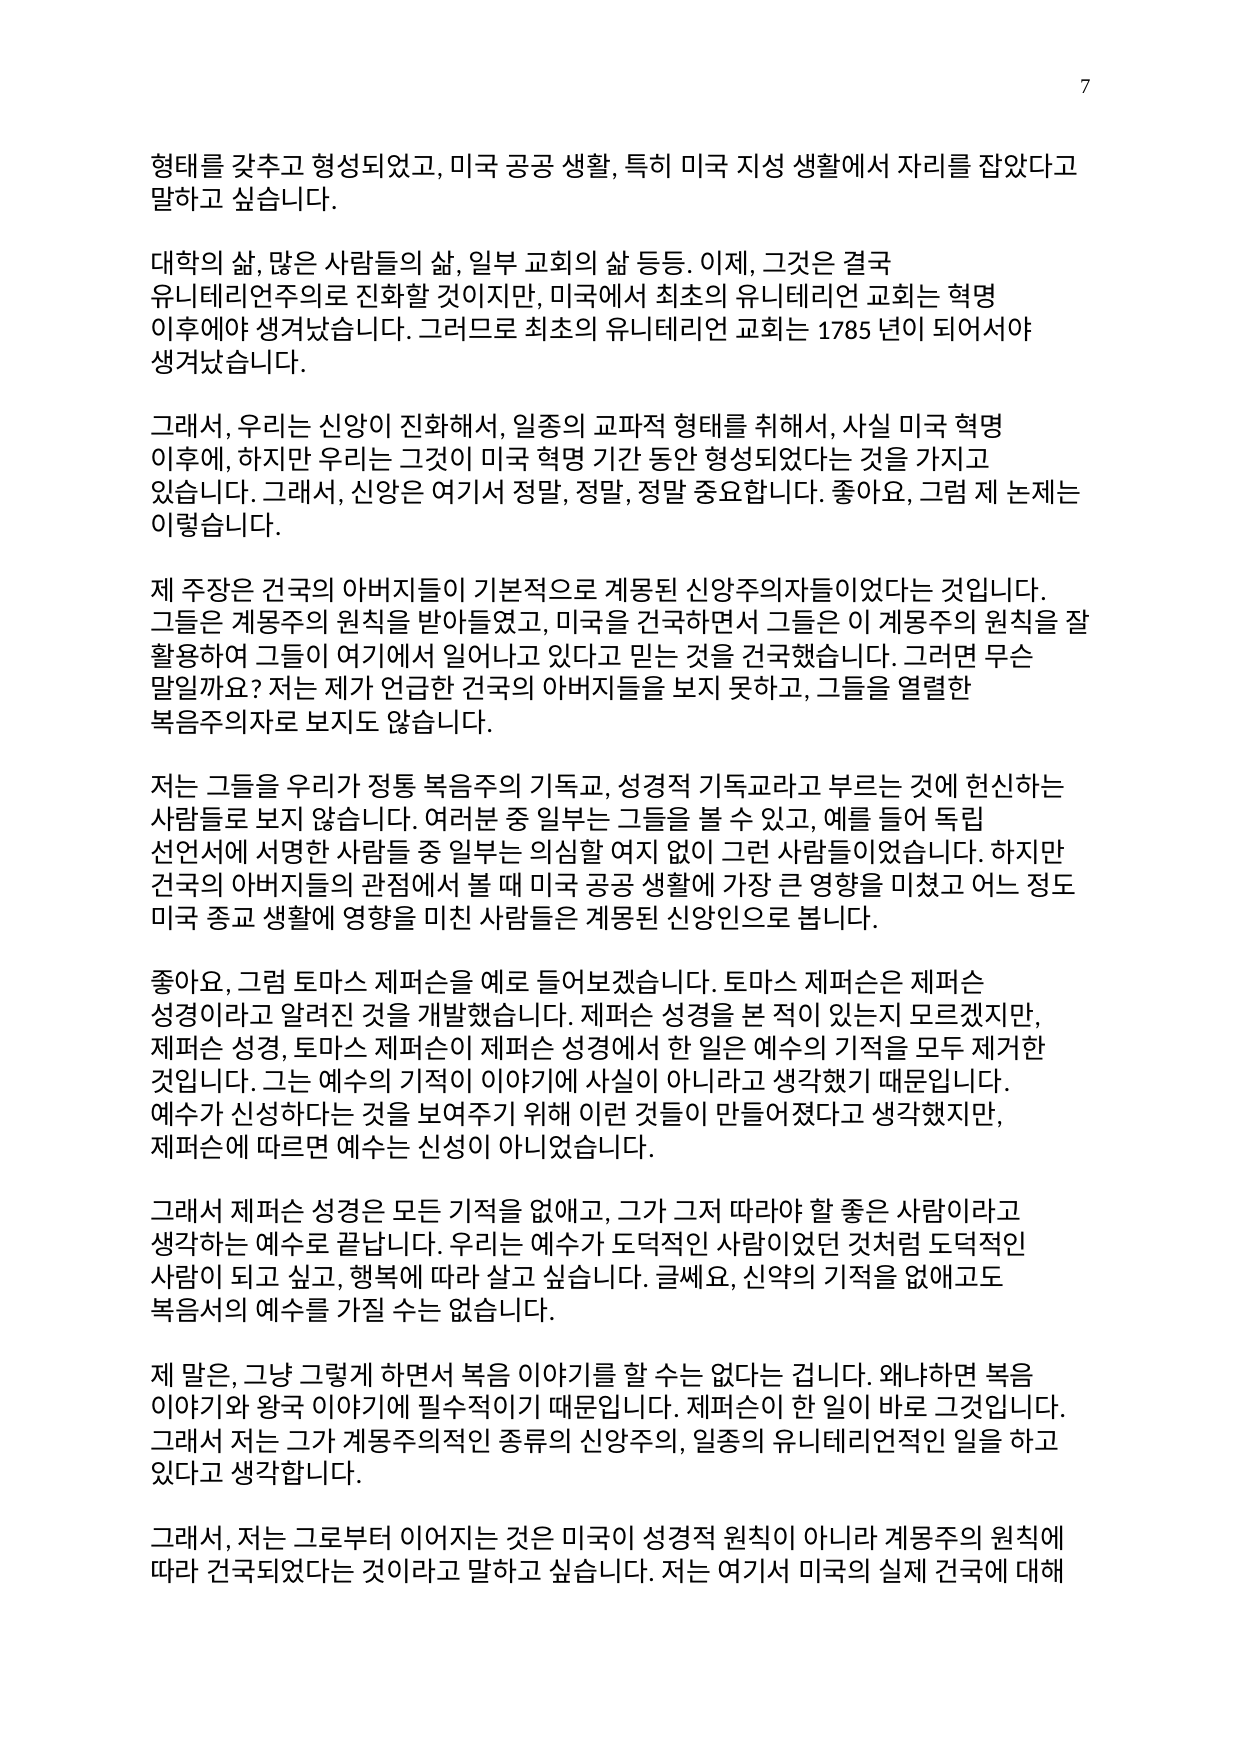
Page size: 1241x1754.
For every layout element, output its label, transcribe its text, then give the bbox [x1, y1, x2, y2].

text 저는 그들을 우리가 정통 복음주의 기독교, 성경적 기독교라고 부르는 것에 헌신하는 사람들로 보지 않습니다. 여러분 중 일부는 그들을 볼 수 있고, 예를 들어 독립 선언서에 서명한 사람들 중 일부는 의심할 여지 없이 그런 사람들이었습니다. 하지만 건국의 아버지들의 관점에서 볼 때 미국 공공 생활에 가장 큰 영향을 미쳤고 어느 정도 미국 종교 생활에 영향을 미친 사람들은 계몽된 신앙인으로 봅니다. [150, 770, 1090, 935]
text 그래서 제퍼슨 성경은 모든 기적을 없애고, 그가 그저 따라야 할 좋은 사람이라고 생각하는 예수로 끝납니다. 우리는 예수가 도덕적인 사람이었던 것처럼 도덕적인 사람이 되고 싶고, 행복에 따라 살고 싶습니다. 글쎄요, 신약의 기적을 없애고도 복음서의 예수를 가질 수는 없습니다. [150, 1195, 1090, 1327]
text 제 말은, 그냥 그렇게 하면서 복음 이야기를 할 수는 없다는 겁니다. 왜냐하면 복음 이야기와 왕국 이야기에 필수적이기 때문입니다. 제퍼슨이 한 일이 바로 그것입니다. 그래서 저는 그가 계몽주의적인 종류의 신앙주의, 일종의 유니테리언적인 일을 하고 있다고 생각합니다. [150, 1359, 1090, 1491]
text 대학의 삶, 많은 사람들의 삶, 일부 교회의 삶 등등. 이제, 그것은 결국 유니테리언주의로 진화할 것이지만, 미국에서 최초의 유니테리언 교회는 혁명 이후에야 생겨났습니다. 그러므로 최초의 유니테리언 교회는 1785년이 되어서야 생겨났습니다. [150, 247, 1090, 379]
text 좋아요, 그럼 토마스 제퍼슨을 예로 들어보겠습니다. 토마스 제퍼슨은 제퍼슨 성경이라고 알려진 것을 개발했습니다. 제퍼슨 성경을 본 적이 있는지 모르겠지만, 제퍼슨 성경, 토마스 제퍼슨이 제퍼슨 성경에서 한 일은 예수의 기적을 모두 제거한 것입니다. 그는 예수의 기적이 이야기에 사실이 아니라고 생각했기 때문입니다. 예수가 신성하다는 것을 보여주기 위해 이런 것들이 만들어졌다고 생각했지만, 제퍼슨에 따르면 예수는 신성이 아니었습니다. [150, 966, 1090, 1164]
text 그래서, 우리는 신앙이 진화해서, 일종의 교파적 형태를 취해서, 사실 미국 혁명 이후에, 하지만 우리는 그것이 미국 혁명 기간 동안 형성되었다는 것을 가지고 있습니다. 그래서, 신앙은 여기서 정말, 정말, 정말 중요합니다. 좋아요, 그럼 제 논제는 이렇습니다. [150, 410, 1090, 542]
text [150, 1522, 1090, 1588]
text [150, 150, 1090, 216]
text 제 주장은 건국의 아버지들이 기본적으로 계몽된 신앙주의자들이었다는 것입니다. 그들은 계몽주의 원칙을 받아들였고, 미국을 건국하면서 그들은 이 계몽주의 원칙을 잘 활용하여 그들이 여기에서 일어나고 있다고 믿는 것을 건국했습니다. 그러면 무슨 말일까요? 저는 제가 언급한 건국의 아버지들을 보지 못하고, 그들을 열렬한 복음주의자로 보지도 않습니다. [150, 574, 1090, 739]
